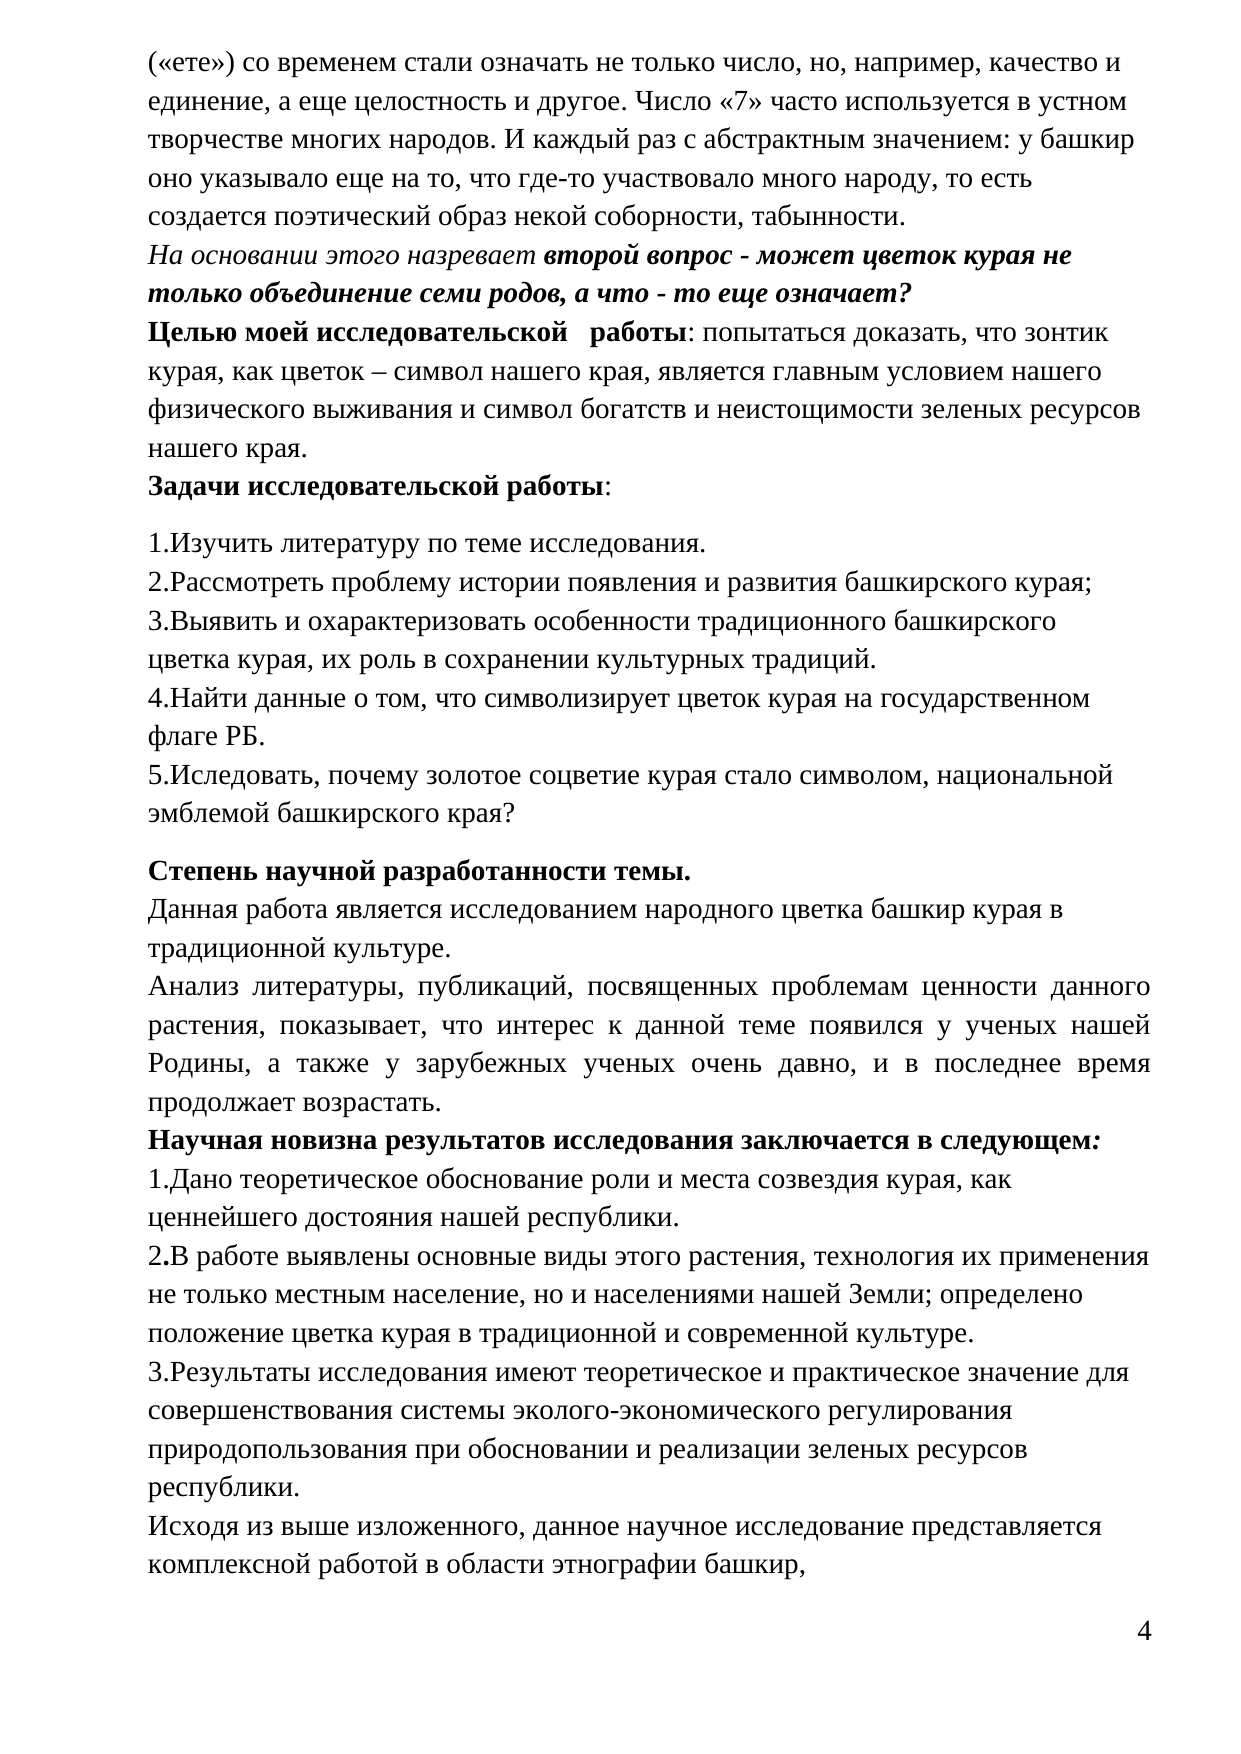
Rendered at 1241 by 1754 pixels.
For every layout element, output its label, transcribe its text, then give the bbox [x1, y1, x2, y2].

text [148, 44, 1152, 309]
text Исходя из выше изложенного, данное научное исследование представляется комплексной работой в области этнографии башкир, [148, 1508, 1152, 1580]
text 2.В работе выявлены основные виды этого растения, технология их применения не только местным население, но и населениями нашей Земли; определено положение цветка курая в традиционной и современной культуре. [148, 1238, 1152, 1349]
text 3.Результаты исследования имеют теоретическое и практическое значение для совершенствования системы эколого-экономического регулирования природопользования при обосновании и реализации зеленых ресурсов республики. [148, 1354, 1152, 1503]
text Научная новизна результатов исследования заключается в следующем: 1.Дано теоретическое обоснование роли и места созвездия курая, как ценнейшего достояния нашей республики. [148, 1122, 1152, 1233]
text 1.Изучить литературу по теме исследования. 2.Рассмотреть проблему истории появления и развития башкирского курая; 3.Выявить и охарактеризовать особенности традиционного башкирского цветка курая, их роль в сохранении культурных традиций. 4.Найти данные о том, что символизирует цветок курая на государственном флаге РБ. 5.Иследовать, почему золотое соцветие курая стало символом, национальной эмблемой башкирского края? [148, 526, 1152, 829]
text Степень научной разработанности темы. [148, 853, 1152, 886]
text Анализ литературы, публикаций, посвященных проблемам ценности данного растения, показывает, что интерес к данной теме появился у ученых нашей Родины, а также у зарубежных ученых очень давно, и в последнее время продолжает возрастать. [148, 968, 1152, 1117]
text Задачи исследовательской работы: [148, 468, 1152, 502]
text Целью моей исследовательской работы: попытаться доказать, что зонтик курая, как цветок – символ нашего края, является главным условием нашего физического выживания и символ богатств и неистощимости зеленых ресурсов нашего края. [148, 314, 1152, 463]
text Данная работа является исследованием народного цветка башкир курая в традиционной культуре. [148, 891, 1152, 963]
